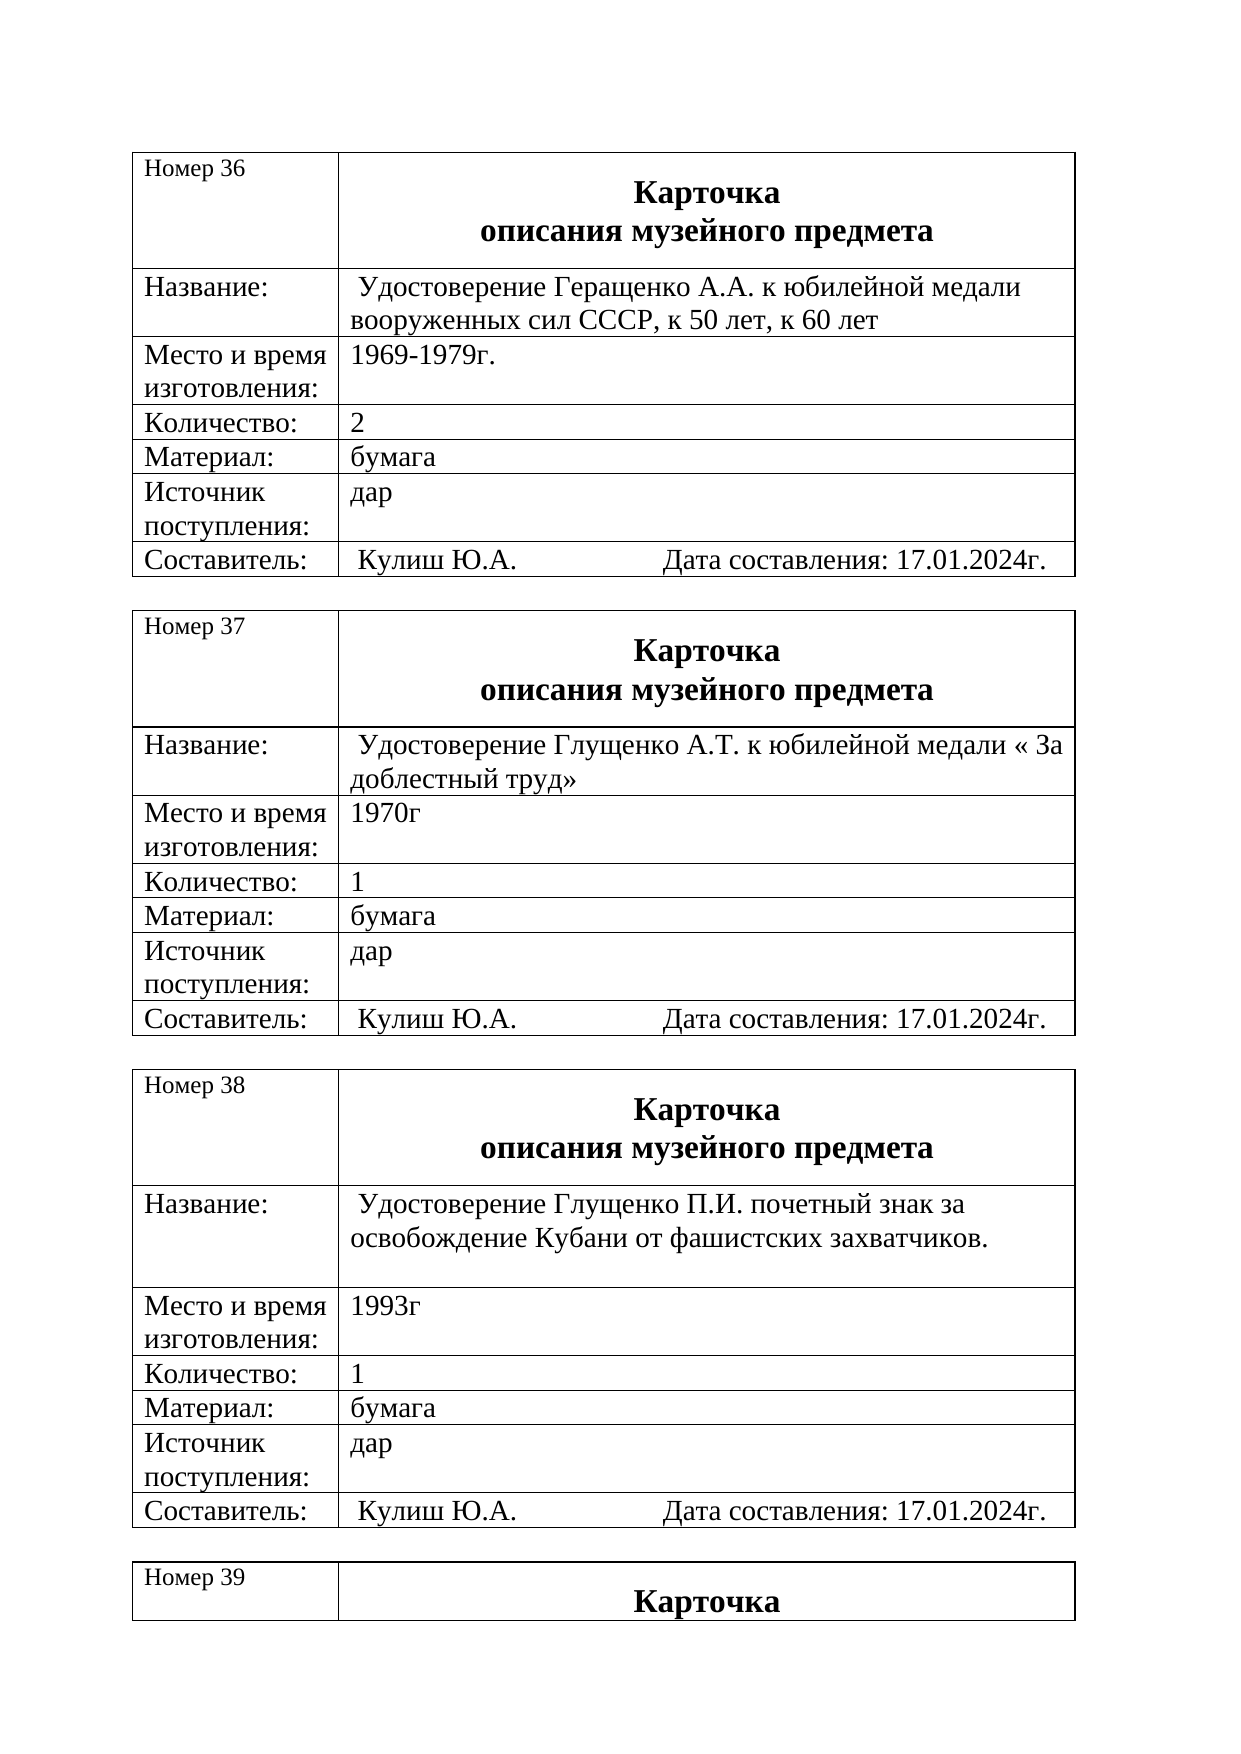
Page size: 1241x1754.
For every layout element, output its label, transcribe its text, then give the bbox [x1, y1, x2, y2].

table_cell бумага [339, 898, 1074, 932]
table_header Номер 37 [133, 611, 338, 726]
table_cell 1969-1979г. [339, 337, 1074, 404]
table_cell Удостоверение Глущенко А.Т. к юбилейной медали « За доблестный труд» [339, 728, 1074, 794]
table_header Карточка описания музейного предмета [339, 611, 1074, 726]
table_cell дар [339, 1425, 1074, 1492]
table_cell Материал: [133, 440, 338, 473]
table_cell Источник поступления: [133, 1425, 338, 1492]
table_cell Количество: [133, 1356, 338, 1389]
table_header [339, 1563, 1074, 1620]
table_cell Кулиш Ю.А. Дата составления: 17.01.2024г. [339, 1493, 1074, 1527]
table_header Карточка описания музейного предмета [339, 1070, 1074, 1185]
table_cell 2 [339, 405, 1074, 438]
table_cell Кулиш Ю.А. Дата составления: 17.01.2024г. [339, 542, 1074, 576]
table_cell Материал: [133, 1391, 338, 1424]
table_cell бумага [339, 1391, 1074, 1424]
table_header Карточка описания музейного предмета [339, 153, 1074, 268]
table_cell 1970г [339, 796, 1074, 863]
table_cell дар [339, 474, 1074, 541]
table_cell 1 [339, 1356, 1074, 1389]
table_cell Название: [133, 1186, 338, 1287]
table_cell Количество: [133, 864, 338, 897]
table_cell Составитель: [133, 1493, 338, 1527]
table_cell Составитель: [133, 542, 338, 576]
table_cell Кулиш Ю.А. Дата составления: 17.01.2024г. [339, 1001, 1074, 1034]
table_cell Материал: [133, 898, 338, 932]
table_cell Место и время изготовления: [133, 337, 338, 404]
table_cell Источник поступления: [133, 933, 338, 1000]
table_cell Источник поступления: [133, 474, 338, 541]
table_cell Название: [133, 269, 338, 336]
table_cell Составитель: [133, 1001, 338, 1034]
table_cell бумага [339, 440, 1074, 473]
table_cell Количество: [133, 405, 338, 438]
table_cell Место и время изготовления: [133, 796, 338, 863]
table_cell Место и время изготовления: [133, 1288, 338, 1355]
table_cell 1 [339, 864, 1074, 897]
table_cell Название: [133, 728, 338, 794]
table_header Номер 36 [133, 153, 338, 268]
table_header Номер 38 [133, 1070, 338, 1185]
table_cell 1993г [339, 1288, 1074, 1355]
table_cell Удостоверение Геращенко А.А. к юбилейной медали вооруженных сил СССР, к 50 лет, к 60 лет [339, 269, 1074, 336]
table_cell дар [339, 933, 1074, 1000]
table_cell Удостоверение Глущенко П.И. почетный знак за освобождение Кубани от фашистских захватчиков. [339, 1186, 1074, 1287]
table_header Номер 39 [133, 1563, 338, 1620]
